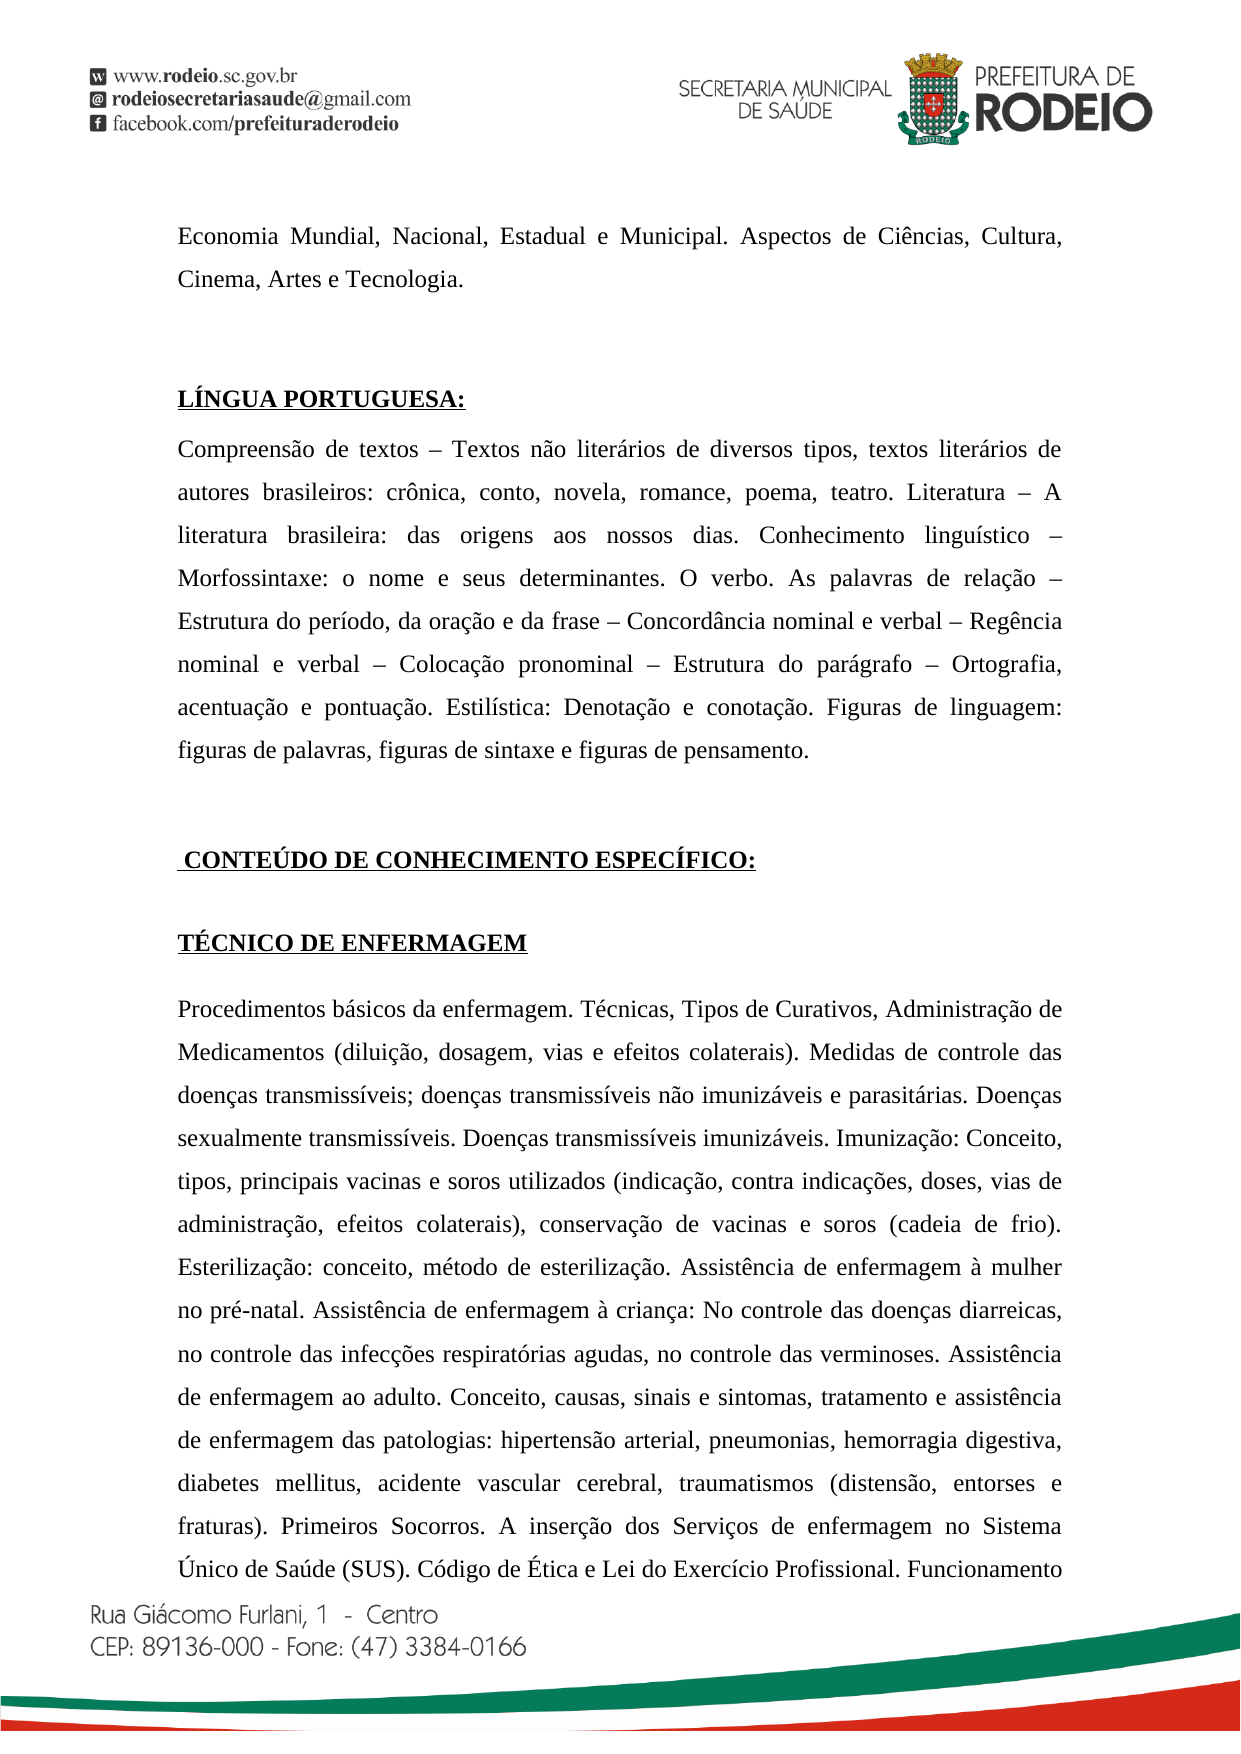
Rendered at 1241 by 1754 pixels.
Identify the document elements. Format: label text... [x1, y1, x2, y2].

picture [0, 1603, 1241, 1731]
text CONTEÚDO DE CONHECIMENTO ESPECÍFICO: [177, 845, 1063, 874]
picture [0, 43, 1241, 181]
text TÉCNICO DE ENFERMAGEM [177, 928, 1063, 956]
text Compreensão de textos – Textos não literários de diversos tipos, textos literários de autores brasileiros: crônica, conto, novela, romance, poema, teatro. Literatura – A literatura brasileira: das origens aos nossos dias. Conhecimento linguístico – Morfossintaxe: o nome e seus determinantes. O verbo. As palavras de relação – Estrutura do período, da oração e da frase – Concordância nominal e verbal – Regência nominal e verbal – Colocação pronominal – Estrutura do parágrafo – Ortografia, acentuação e pontuação. Estilística: Denotação e conotação. Figuras de linguagem: figuras de palavras, figuras de sintaxe e figuras de pensamento. [177, 434, 1063, 764]
text LÍNGUA PORTUGUESA: [177, 384, 1063, 413]
